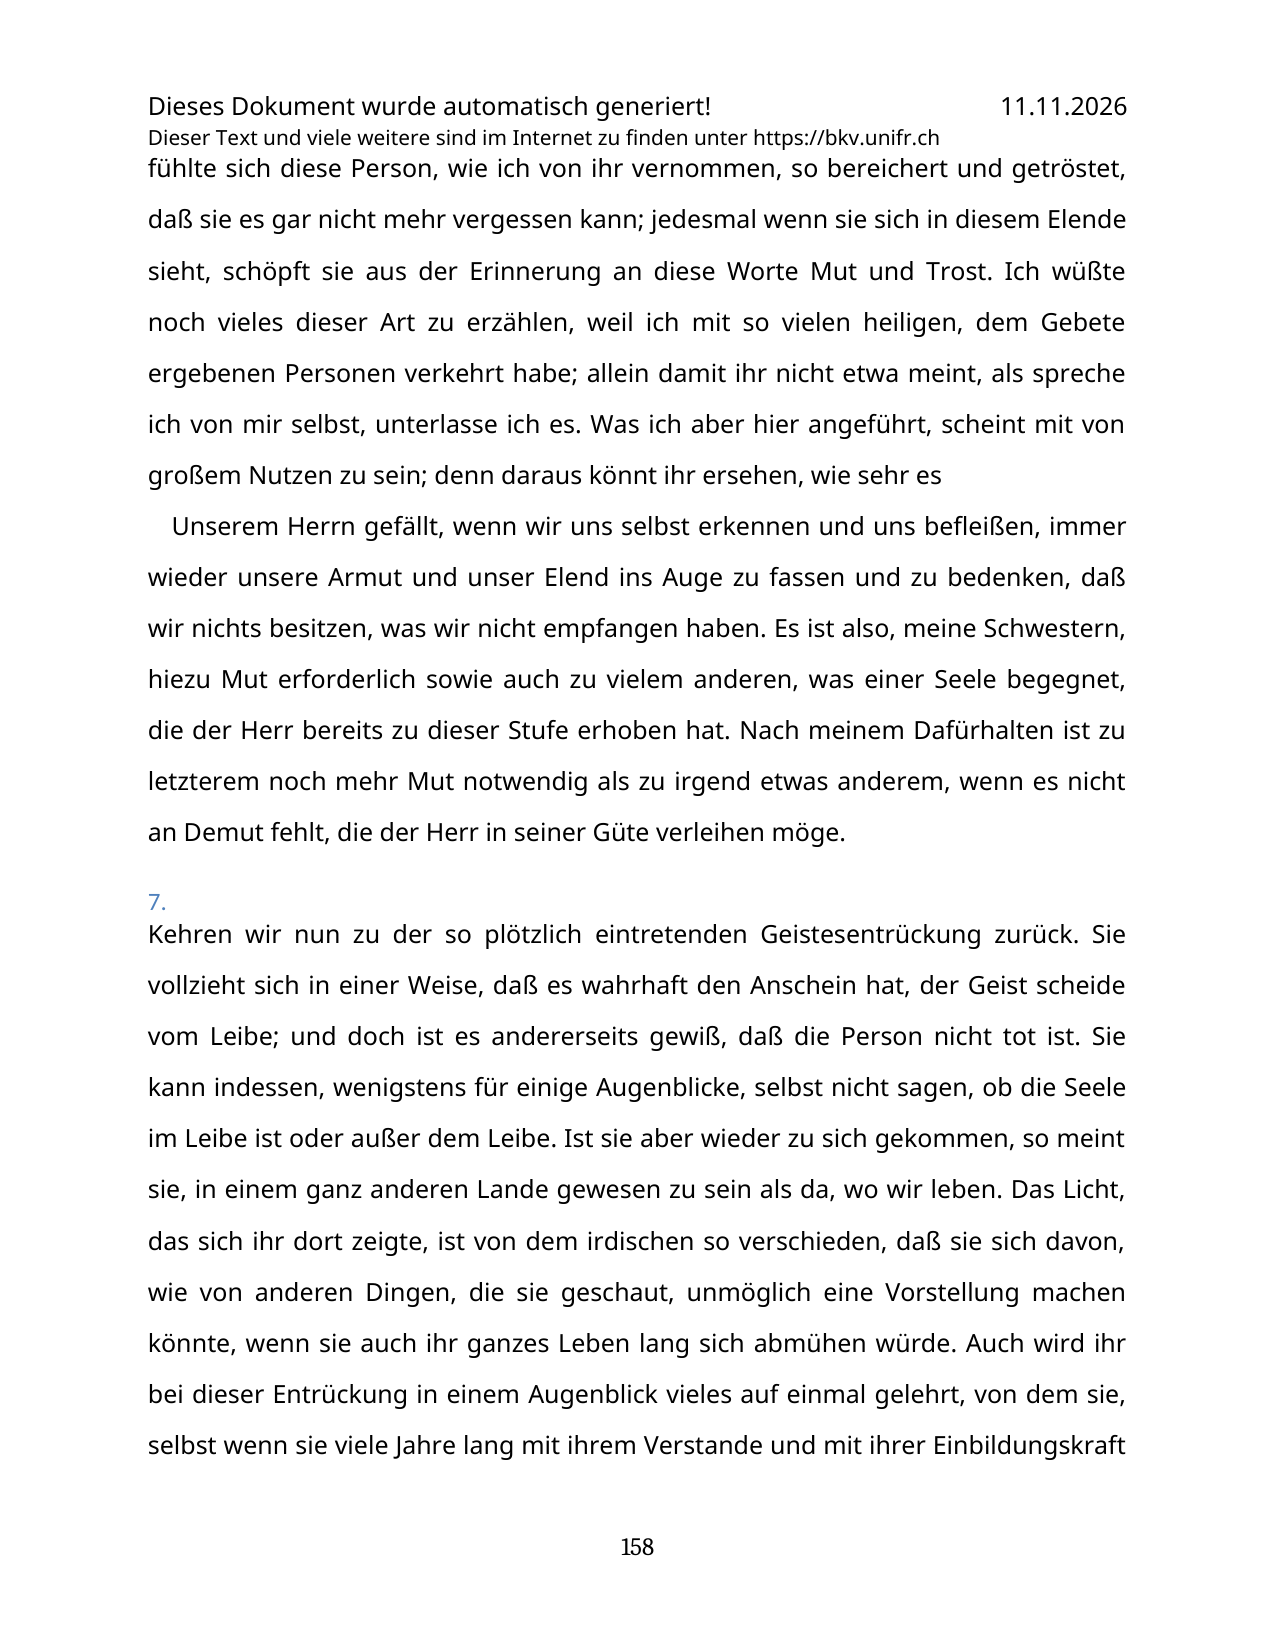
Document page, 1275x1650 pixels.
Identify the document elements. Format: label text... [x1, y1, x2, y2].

text Unserem Herrn gefällt, wenn wir uns selbst erkennen und uns befleißen, immer wieder unsere Armut und unser Elend ins Auge zu fassen und zu bedenken, daß wir nichts besitzen, was wir nicht empfangen haben. Es ist also, meine Schwestern, hiezu Mut erforderlich sowie auch zu vielem anderen, was einer Seele begegnet, die der Herr bereits zu dieser Stufe erhoben hat. Nach meinem Dafürhalten ist zu letzterem noch mehr Mut notwendig als zu irgend etwas anderem, wenn es nicht an Demut fehlt, die der Herr in seiner Güte verleihen möge. [148, 508, 1127, 849]
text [148, 151, 1127, 491]
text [148, 917, 1127, 1461]
subtitle 7. [148, 886, 1127, 917]
